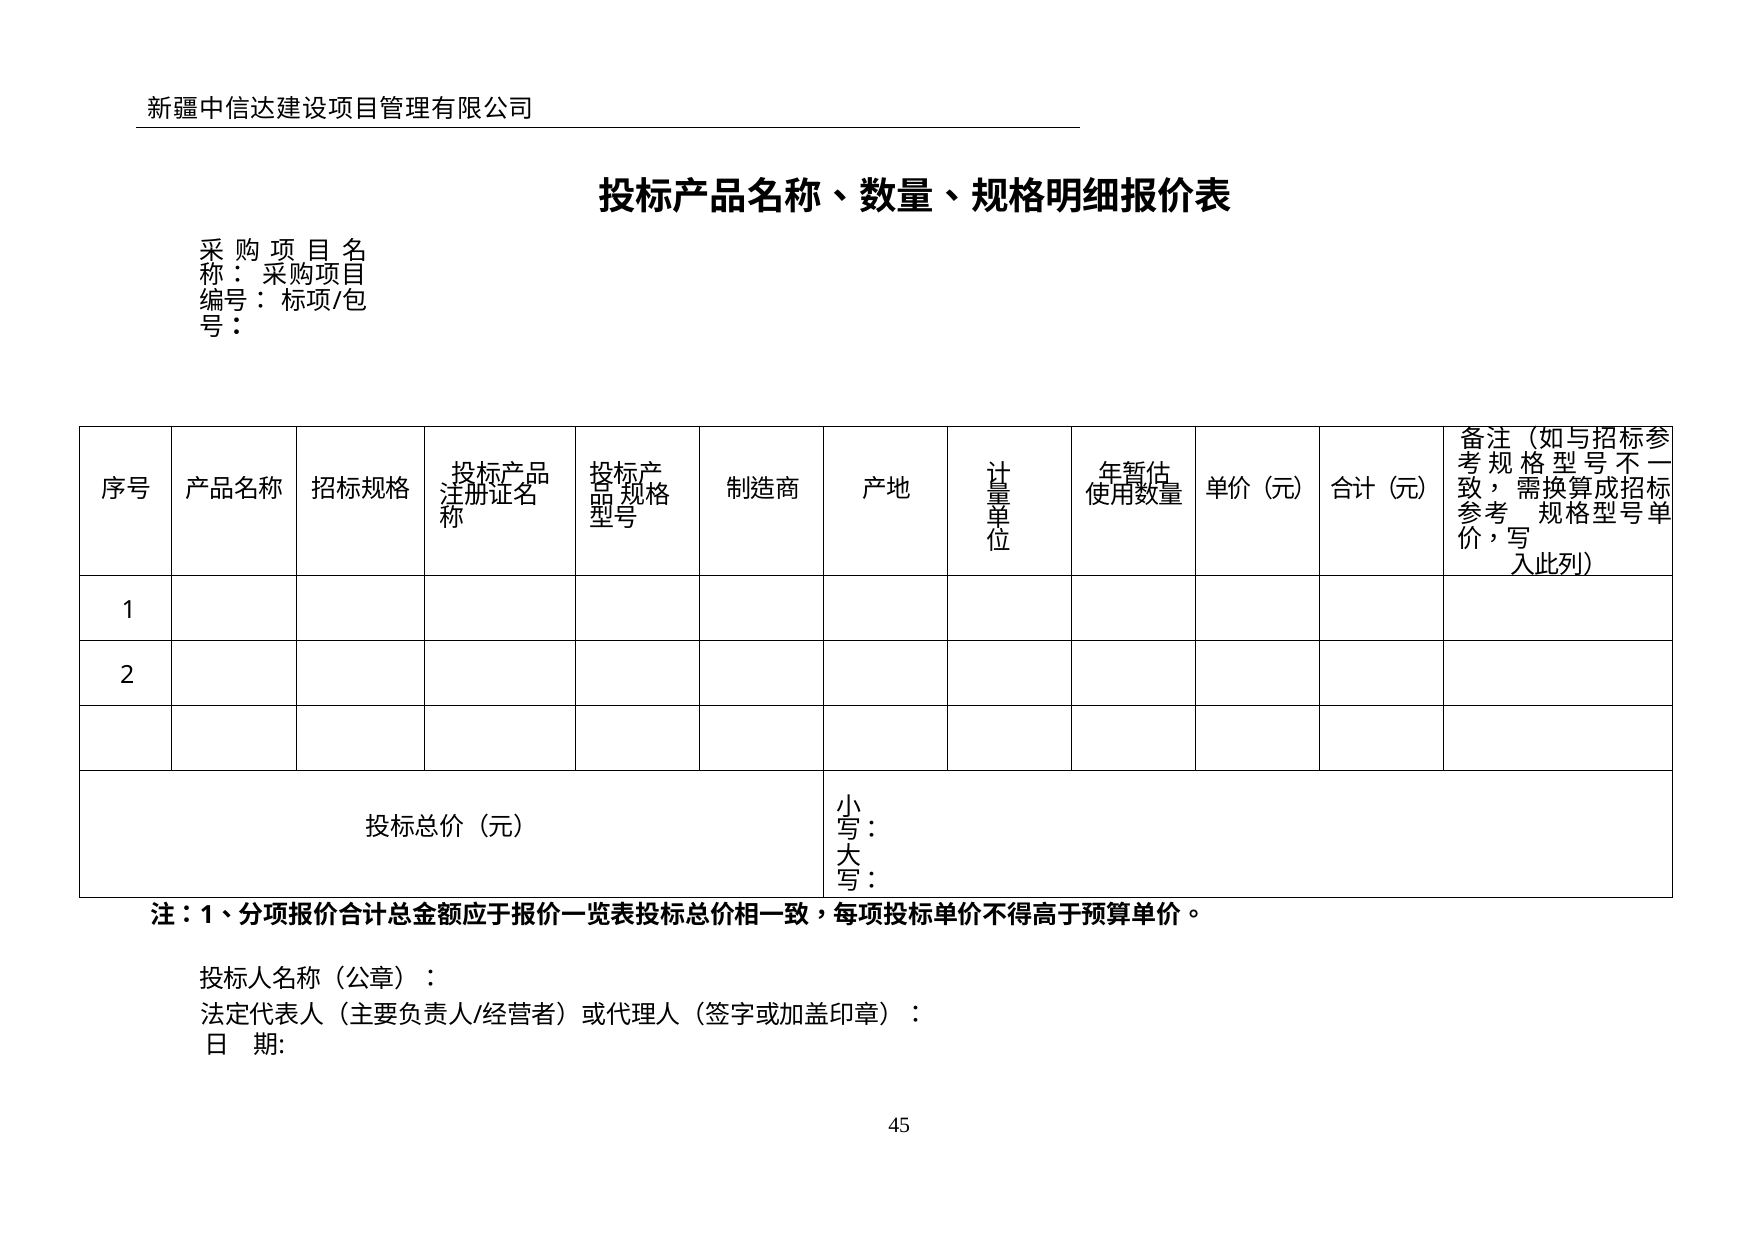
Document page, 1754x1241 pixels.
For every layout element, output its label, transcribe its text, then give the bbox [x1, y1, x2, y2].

table_cell [1196, 706, 1319, 770]
table_cell [576, 576, 699, 640]
text 投标产品名称、数量、规格明细报价表 [598, 178, 1674, 218]
table_cell [297, 641, 424, 705]
table_cell [297, 576, 424, 640]
table_cell [700, 576, 823, 640]
text 投标人名称（公章）： [199, 967, 1674, 993]
table_header 投标产品 注册证名称 [425, 427, 575, 575]
table_cell [1072, 576, 1195, 640]
table_cell [1072, 706, 1195, 770]
table_cell 2 [80, 641, 171, 705]
table_cell [824, 641, 947, 705]
table_cell [425, 641, 575, 705]
text 采购项目名称： 采购项目编号： 标项/包号： [199, 239, 367, 342]
table_cell 1 [80, 576, 171, 640]
table_cell [1320, 641, 1443, 705]
table_cell [425, 576, 575, 640]
table_cell 小写： 大写： [824, 771, 1672, 897]
table_cell [172, 641, 296, 705]
table_cell [948, 641, 1071, 705]
table_cell [1444, 641, 1672, 705]
table_header 计量 单位 [948, 427, 1071, 575]
table_cell [824, 706, 947, 770]
table_cell [425, 706, 575, 770]
text 注：1、分项报价合计总金额应于报价一览表投标总价相一致，每项投标单价不得高于预算单价。 [150, 902, 1674, 929]
table_cell [576, 706, 699, 770]
text 法定代表人（主要负责人/经营者）或代理人（签字或加盖印章）： 日 期: [200, 999, 929, 1060]
table_cell [1196, 576, 1319, 640]
table_cell [172, 706, 296, 770]
text 新疆中信达建设项目管理有限公司 [147, 88, 1674, 126]
table_cell [948, 706, 1071, 770]
table_cell [948, 576, 1071, 640]
table_cell 投标总价（元） [80, 771, 823, 897]
table_cell [1320, 706, 1443, 770]
table_cell [1444, 576, 1672, 640]
table_cell [700, 641, 823, 705]
table_cell [1320, 576, 1443, 640]
table_header 投标产品 规格型号 [576, 427, 699, 575]
table_cell [1444, 706, 1672, 770]
table_header 序号 [80, 427, 171, 575]
table_cell [297, 706, 424, 770]
table_cell [1072, 641, 1195, 705]
table_header 招标规格 [297, 427, 424, 575]
table_cell [1196, 641, 1319, 705]
table_header 单价（元） [1196, 427, 1319, 575]
table_cell [824, 576, 947, 640]
table_header 产地 [824, 427, 947, 575]
table_cell [700, 706, 823, 770]
table_cell [576, 641, 699, 705]
table_cell [80, 706, 171, 770]
table_cell [172, 576, 296, 640]
table_header 年暂估 使用数量 [1072, 427, 1195, 575]
table_header 产品名称 [172, 427, 296, 575]
table_header 备注（如与招标参 考规格型号不一致， 需换算成招标参考 规格型号单价，写 入此列） [1444, 427, 1672, 575]
table_header 合计（元） [1320, 427, 1443, 575]
table_header 制造商 [700, 427, 823, 575]
